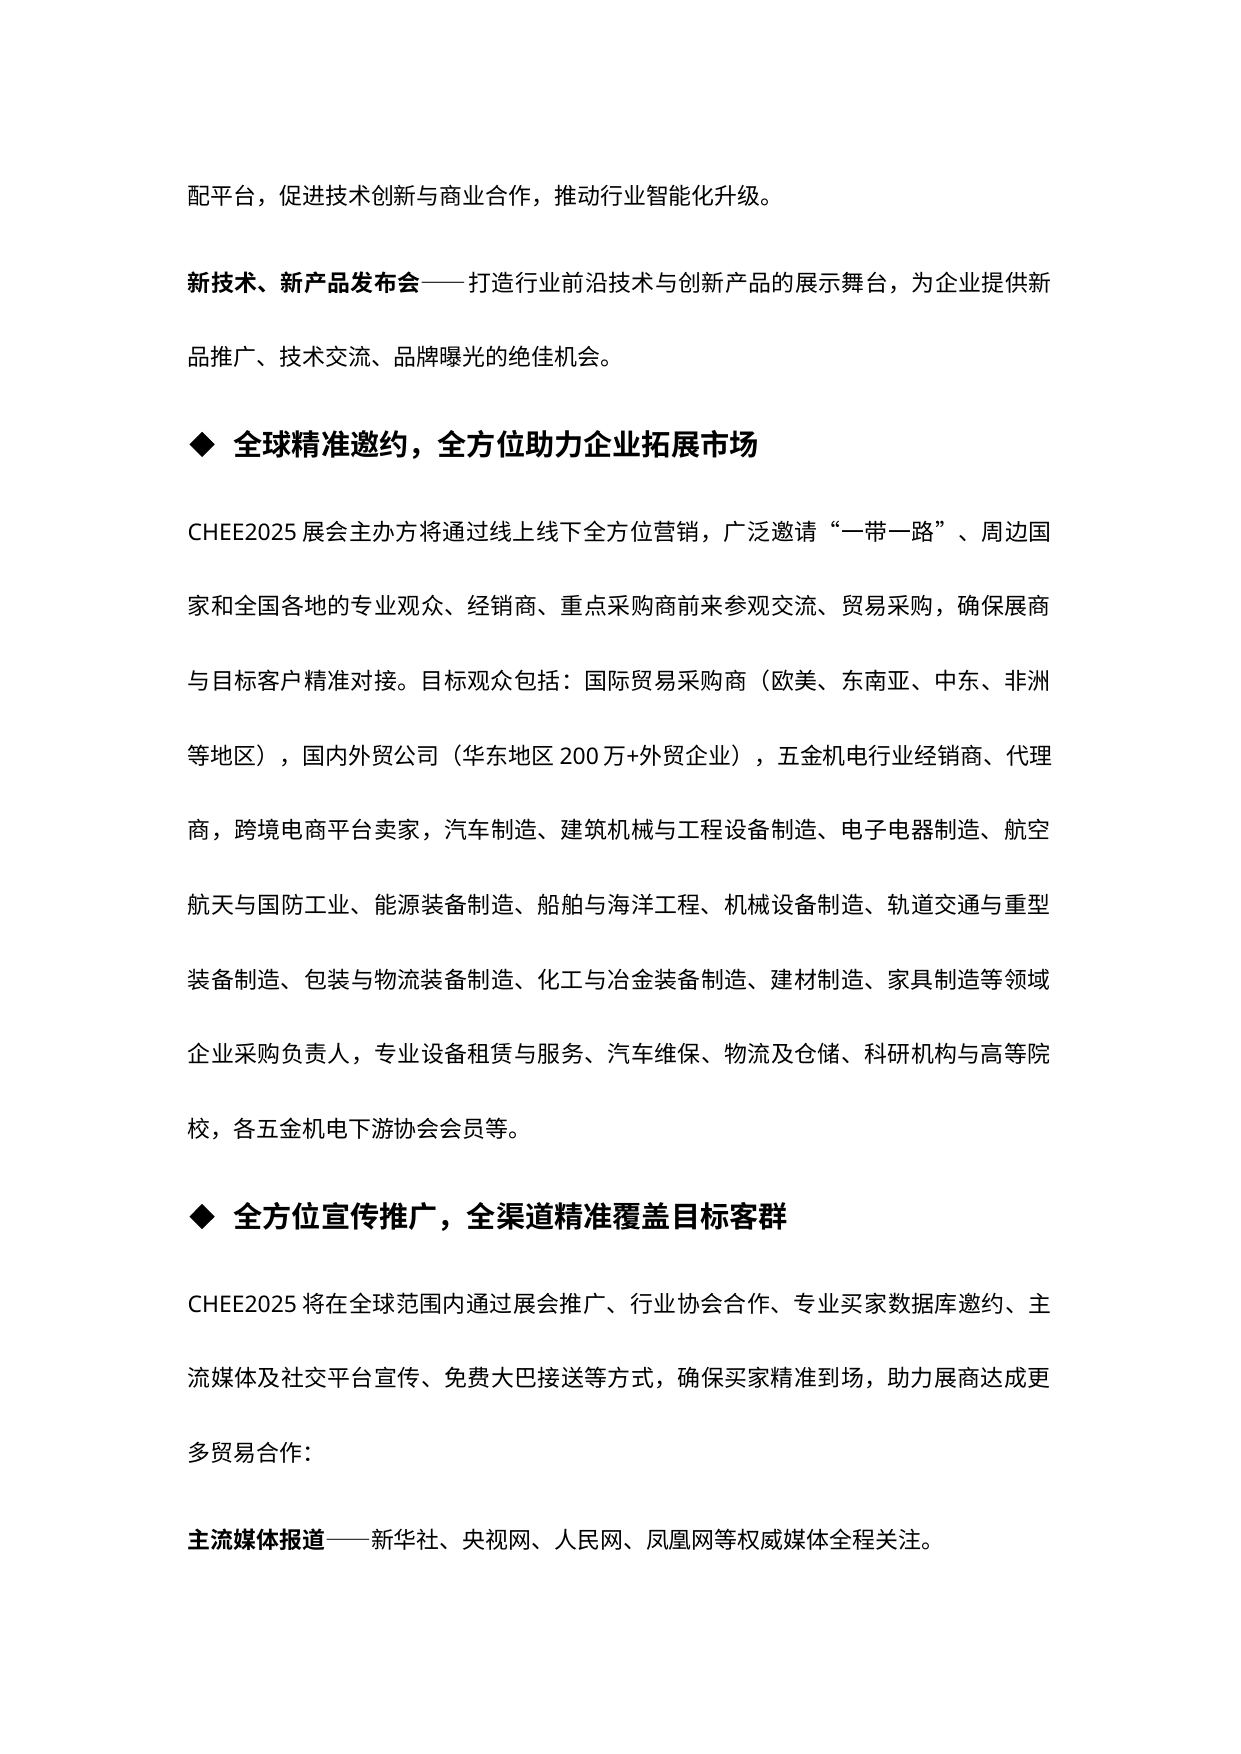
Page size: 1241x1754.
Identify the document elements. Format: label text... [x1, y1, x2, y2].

list 全方位宣传推广，全渠道精准覆盖目标客群 [187, 1182, 1053, 1247]
text 新技术、新产品发布会——打造行业前沿技术与创新产品的展示舞台，为企业提供新品推广、技术交流、品牌曝光的绝佳机会。 [187, 248, 1053, 388]
text CHEE2025展会主办方将通过线上线下全方位营销，广泛邀请“一带一路”、周边国家和全国各地的专业观众、经销商、重点采购商前来参观交流、贸易采购，确保展商与目标客户精准对接。目标观众包括：国际贸易采购商（欧美、东南亚、中东、非洲等地区），国内外贸公司（华东地区200万+外贸企业），五金机电行业经销商、代理商，跨境电商平台卖家，汽车制造、建筑机械与工程设备制造、电子电器制造、航空航天与国防工业、能源装备制造、船舶与海洋工程、机械设备制造、轨道交通与重型装备制造、包装与物流装备制造、化工与冶金装备制造、建材制造、家具制造等领域企业采购负责人，专业设备租赁与服务、汽车维保、物流及仓储、科研机构与高等院校，各五金机电下游协会会员等。 [187, 498, 1053, 1160]
text CHEE2025将在全球范围内通过展会推广、行业协会合作、专业买家数据库邀约、主流媒体及社交平台宣传、免费大巴接送等方式，确保买家精准到场，助力展商达成更多贸易合作： [187, 1270, 1053, 1484]
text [187, 162, 1053, 227]
list 全球精准邀约，全方位助力企业拓展市场 [187, 410, 1053, 475]
text 主流媒体报道——新华社、央视网、人民网、凤凰网等权威媒体全程关注。 [187, 1506, 1053, 1571]
